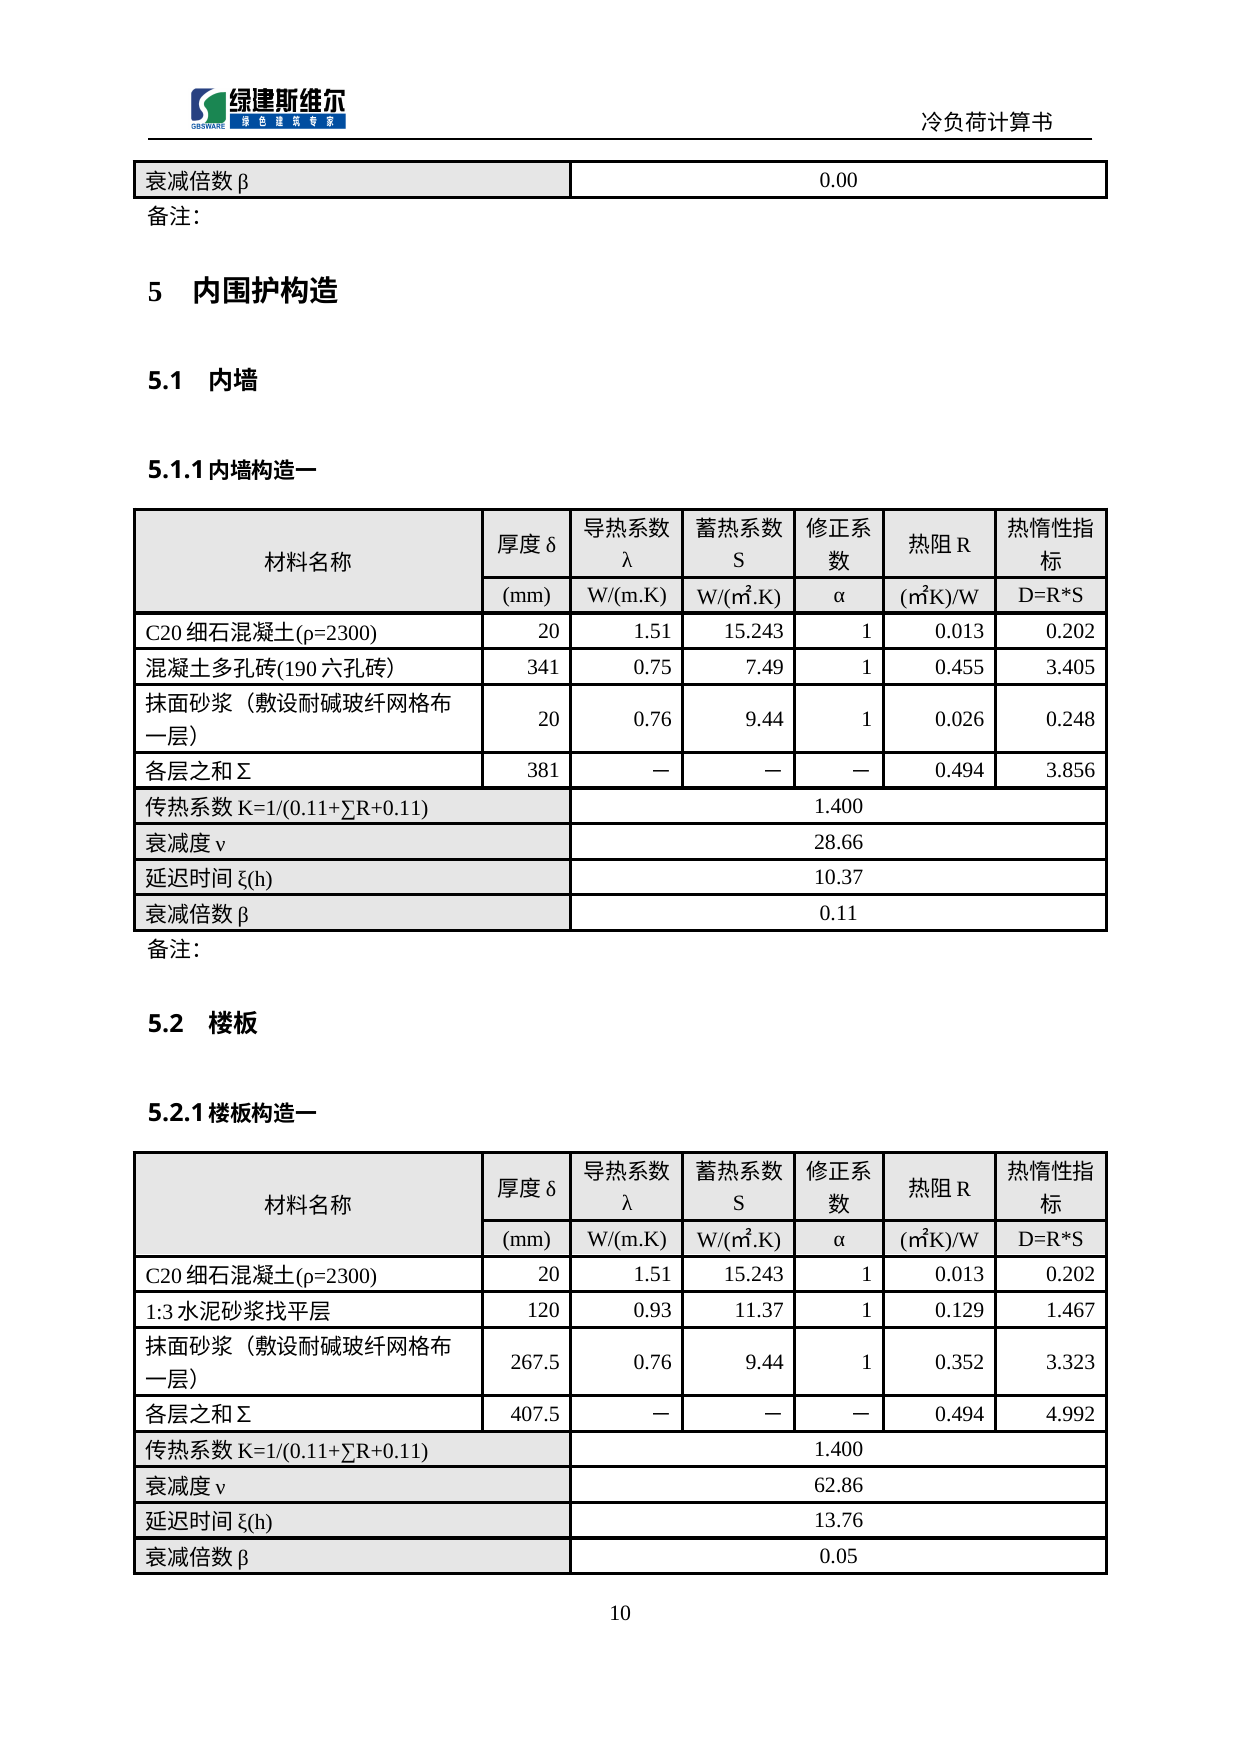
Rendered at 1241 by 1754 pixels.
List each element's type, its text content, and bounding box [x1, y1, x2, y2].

table_cell 3.323 [997, 1329, 1105, 1394]
table_cell 0.202 [997, 615, 1105, 647]
table_header 材料名称 [136, 1154, 481, 1254]
table_cell W/(m.K) [572, 579, 681, 611]
table_cell 衰减倍数β [136, 896, 569, 929]
table_header 厚度δ [484, 1154, 569, 1219]
subtitle 内围护构造 [148, 256, 1092, 321]
table_cell 1 [796, 1293, 882, 1326]
table_cell 1:3水泥砂浆找平层 [136, 1293, 481, 1326]
table_cell 0.494 [885, 1397, 994, 1429]
table_header 热阻R [885, 1154, 994, 1219]
table_cell 0.05 [572, 1540, 1105, 1572]
table_cell 混凝土多孔砖(190六孔砖） [136, 650, 481, 683]
table_cell 1.400 [572, 1433, 1105, 1465]
table_cell 3.856 [997, 754, 1105, 786]
table_cell 0.93 [572, 1293, 681, 1326]
table_cell W/(㎡.K) [684, 1222, 793, 1254]
table_cell 4.992 [997, 1397, 1105, 1429]
subtitle 内墙构造一 [148, 436, 1092, 501]
table_cell 1.467 [997, 1293, 1105, 1326]
table_cell 0.11 [572, 896, 1105, 929]
table_cell 0.129 [885, 1293, 994, 1326]
table_cell 28.66 [572, 825, 1105, 858]
table_cell 341 [484, 650, 569, 683]
table_cell 20 [484, 1258, 569, 1290]
table_cell 衰减度ν [136, 1468, 569, 1501]
table_cell 120 [484, 1293, 569, 1326]
table_cell C20细石混凝土(ρ=2300) [136, 615, 481, 647]
table_cell 1 [796, 615, 882, 647]
table_cell 1.51 [572, 615, 681, 647]
table_cell － [796, 754, 882, 786]
table_header 导热系数λ [572, 511, 681, 576]
table_cell 0.013 [885, 1258, 994, 1290]
table_cell 0.202 [997, 1258, 1105, 1290]
table_cell 13.76 [572, 1504, 1105, 1536]
table_cell 0.026 [885, 686, 994, 751]
table_cell 1 [796, 686, 882, 751]
table_header 修正系数 [796, 1154, 882, 1219]
table_cell 0.455 [885, 650, 994, 683]
table_cell 1 [796, 650, 882, 683]
table_header 热惰性指标 [997, 511, 1105, 576]
table_cell 267.5 [484, 1329, 569, 1394]
table_cell 衰减倍数β [136, 163, 569, 196]
table_cell 15.243 [684, 1258, 793, 1290]
table_cell (㎡K)/W [885, 1222, 994, 1254]
table_cell － [796, 1397, 882, 1429]
table_cell 20 [484, 686, 569, 751]
table_header 热阻R [885, 511, 994, 576]
table_cell － [572, 754, 681, 786]
table_header 热惰性指标 [997, 1154, 1105, 1219]
table_cell 衰减倍数β [136, 1540, 569, 1572]
table_cell 1 [796, 1329, 882, 1394]
table_cell 0.76 [572, 686, 681, 751]
table_cell 381 [484, 754, 569, 786]
table_cell 0.75 [572, 650, 681, 683]
table_cell 抹面砂浆（敷设耐碱玻纤网格布一层） [136, 1329, 481, 1394]
table_cell 15.243 [684, 615, 793, 647]
table_cell 7.49 [684, 650, 793, 683]
table_cell 延迟时间ξ(h) [136, 1504, 569, 1536]
table_header 材料名称 [136, 511, 481, 611]
table_cell 20 [484, 615, 569, 647]
table_cell C20细石混凝土(ρ=2300) [136, 1258, 481, 1290]
table_cell 0.494 [885, 754, 994, 786]
table_cell 0.352 [885, 1329, 994, 1394]
subtitle 楼板构造一 [148, 1079, 1092, 1144]
table_cell α [796, 1222, 882, 1254]
table_cell W/(㎡.K) [684, 579, 793, 611]
table_cell 传热系数K=1/(0.11+∑R+0.11) [136, 1433, 569, 1465]
table_cell 1.51 [572, 1258, 681, 1290]
table_cell － [684, 754, 793, 786]
table_cell 1.400 [572, 790, 1105, 822]
table_header 修正系数 [796, 511, 882, 576]
table_header 厚度δ [484, 511, 569, 576]
table_cell 延迟时间ξ(h) [136, 861, 569, 893]
table_cell 407.5 [484, 1397, 569, 1429]
table_cell D=R*S [997, 579, 1105, 611]
subtitle 楼板 [148, 989, 1092, 1054]
table_cell 0.00 [572, 163, 1105, 196]
table_cell 10.37 [572, 861, 1105, 893]
table_cell 各层之和∑ [136, 1397, 481, 1429]
table_cell 0.76 [572, 1329, 681, 1394]
table_cell W/(m.K) [572, 1222, 681, 1254]
table_header 蓄热系数S [684, 511, 793, 576]
table_cell 0.013 [885, 615, 994, 647]
table_cell 衰减度ν [136, 825, 569, 858]
subtitle 内墙 [148, 346, 1092, 411]
table_cell (mm) [484, 1222, 569, 1254]
table_cell (㎡K)/W [885, 579, 994, 611]
table_cell (mm) [484, 579, 569, 611]
table_cell 9.44 [684, 686, 793, 751]
table_cell 1 [796, 1258, 882, 1290]
table_header 导热系数λ [572, 1154, 681, 1219]
table_cell － [572, 1397, 681, 1429]
text 备注： [148, 199, 1092, 231]
table_cell 各层之和∑ [136, 754, 481, 786]
picture [187, 88, 347, 130]
table_cell 0.248 [997, 686, 1105, 751]
table_cell － [684, 1397, 793, 1429]
table_cell 9.44 [684, 1329, 793, 1394]
table_cell 62.86 [572, 1468, 1105, 1501]
table_cell D=R*S [997, 1222, 1105, 1254]
table_cell 抹面砂浆（敷设耐碱玻纤网格布一层） [136, 686, 481, 751]
table_cell 11.37 [684, 1293, 793, 1326]
table_cell α [796, 579, 882, 611]
table_header 蓄热系数S [684, 1154, 793, 1219]
text 备注： [148, 932, 1092, 964]
table_cell 传热系数K=1/(0.11+∑R+0.11) [136, 790, 569, 822]
table_cell 3.405 [997, 650, 1105, 683]
